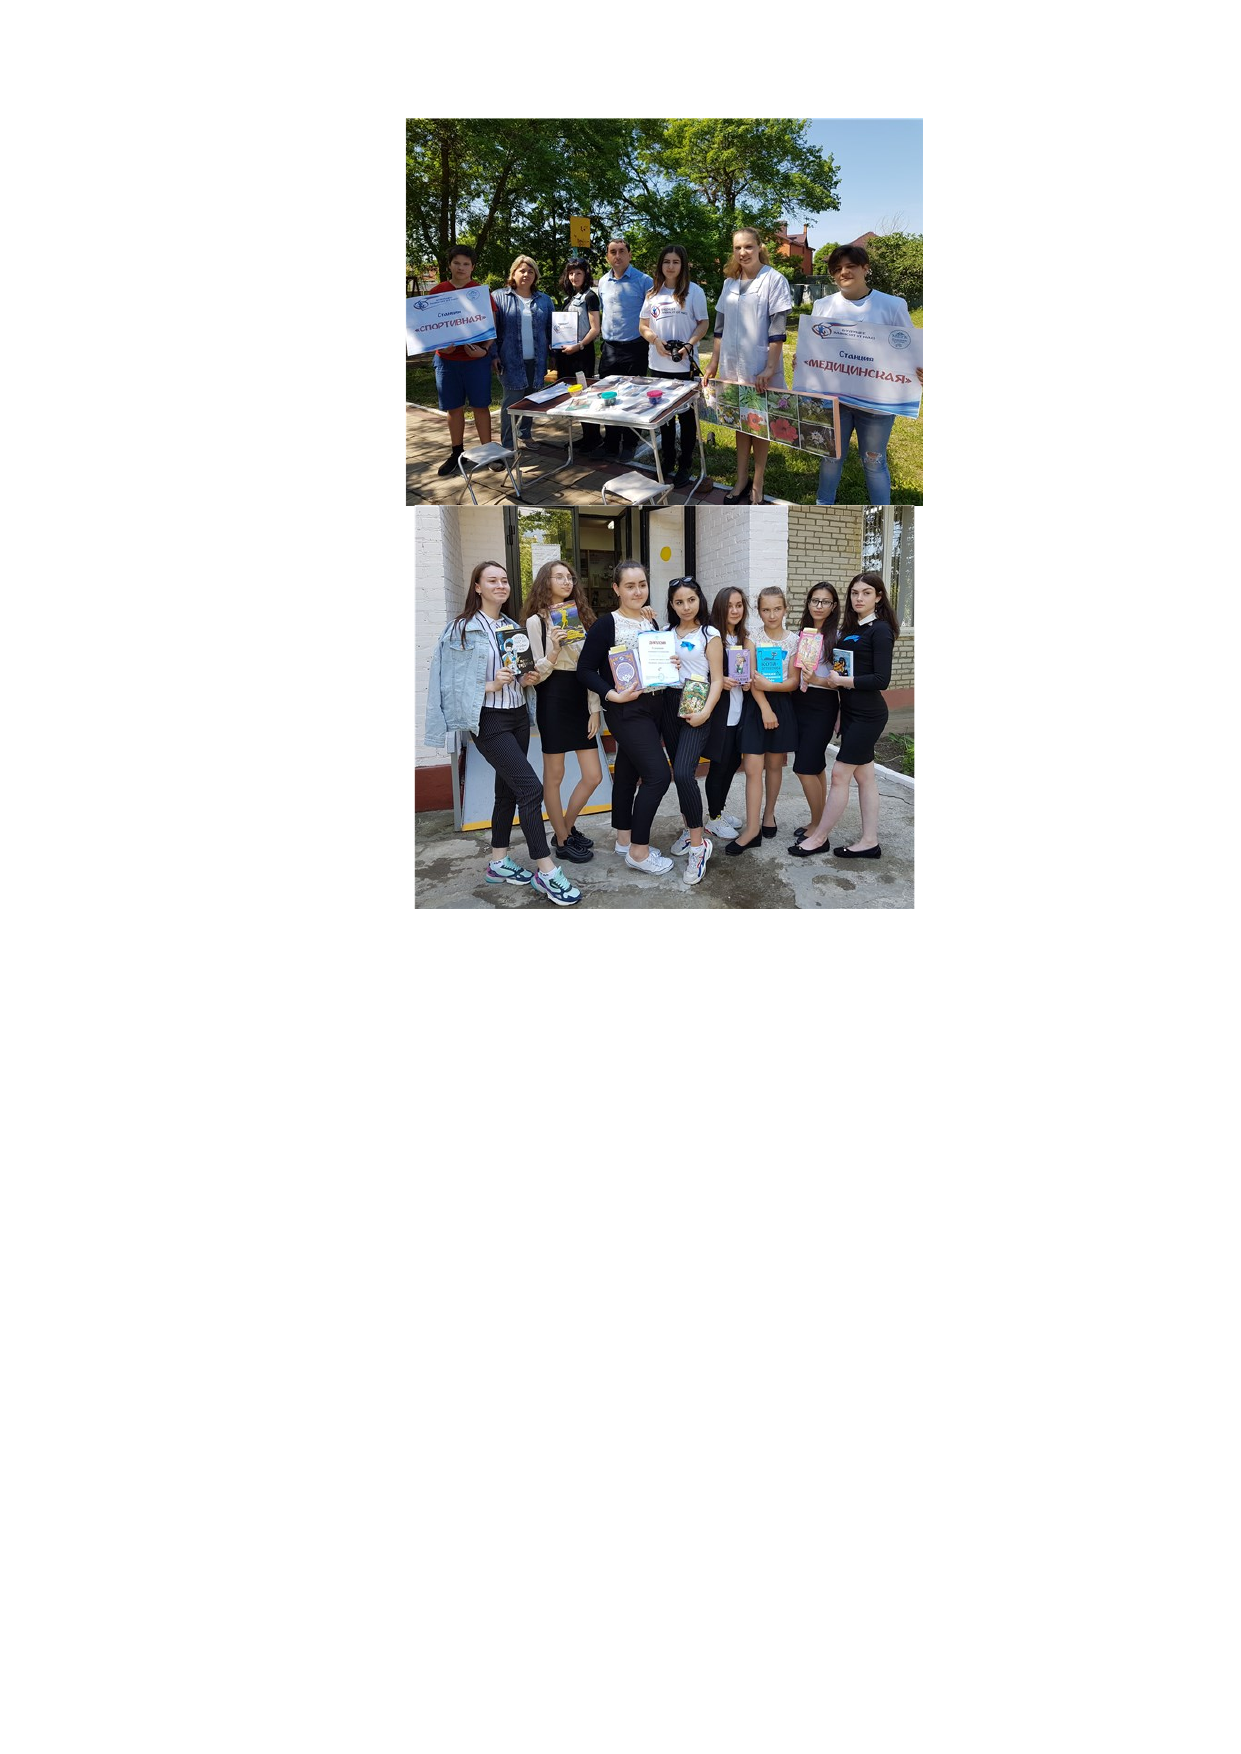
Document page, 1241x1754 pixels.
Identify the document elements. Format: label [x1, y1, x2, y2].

picture [405, 118, 923, 909]
